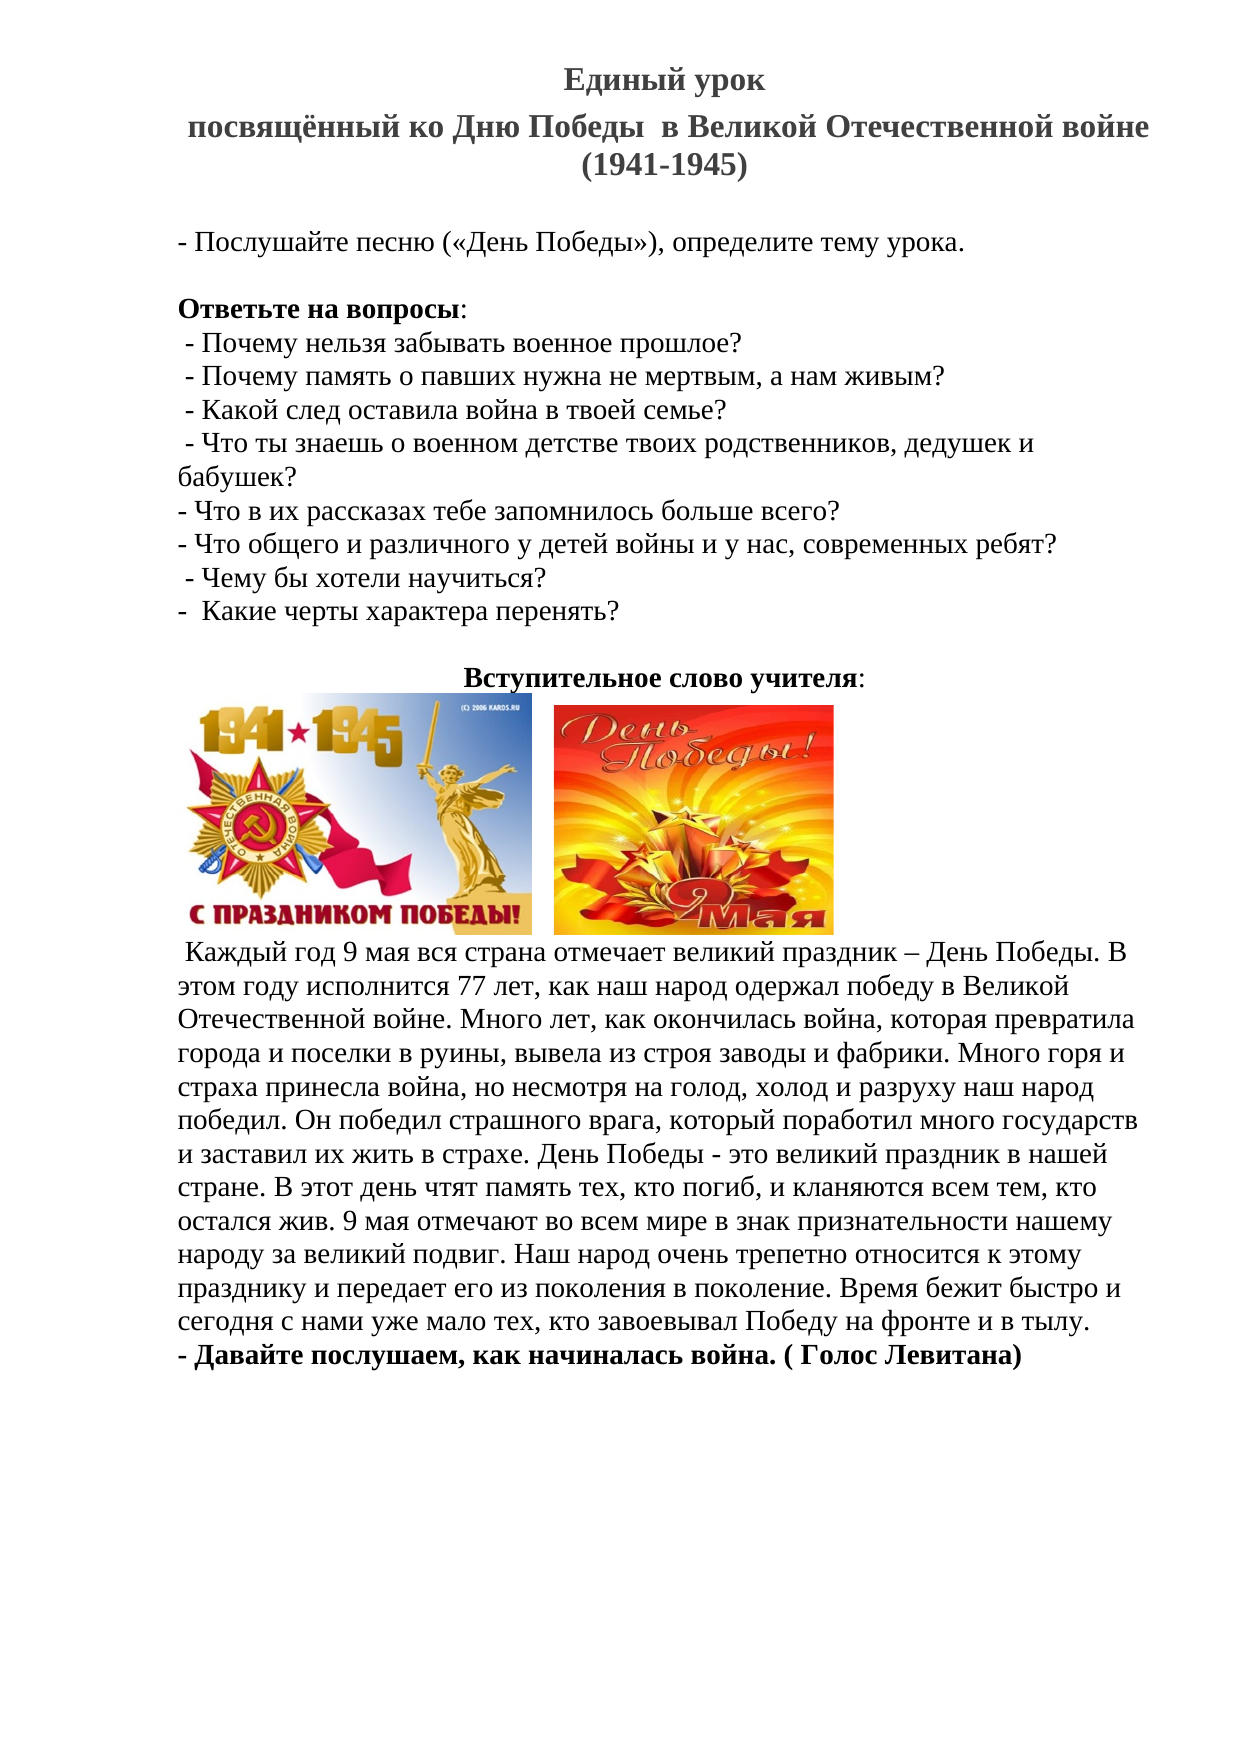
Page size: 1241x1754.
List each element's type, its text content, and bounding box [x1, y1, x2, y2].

text - Почему память о павших нужна не мертвым, а нам живым? [177, 358, 1152, 392]
text - Давайте послушаем, как начиналась война. ( Голос Левитана) [177, 1337, 1152, 1371]
text - Чему бы хотели научиться? [177, 560, 1152, 593]
picture [553, 705, 834, 935]
text - Почему нельзя забывать военное прошлое? [177, 325, 1152, 358]
text - Что в их рассказах тебе запомнилось больше всего? [177, 493, 1152, 526]
text - Что общего и различного у детей войны и у нас, современных ребят? [177, 526, 1152, 560]
text - Послушайте песню («День Победы»), определите тему урока. [177, 224, 1152, 258]
picture [177, 693, 532, 935]
text Единый урок [177, 59, 1152, 97]
text Вступительное слово учителя: [177, 660, 1152, 694]
text Каждый год 9 мая вся страна отмечает великий праздник – День Победы. В этом году исполнится 77 лет, как наш народ одержал победу в Великой Отечественной войне. Много лет, как окончилась война, которая превратила города и поселки в руины, вывела из строя заводы и фабрики. Много горя и страха принесла война, но несмотря на голод, холод и разруху наш народ победил. Он победил страшного врага, который поработил много государств и заставил их жить в страхе. День Победы - это великий праздник в нашей стране. В этот день чтят память тех, кто погиб, и кланяются всем тем, кто остался жив. 9 мая отмечают во всем мире в знак признательности нашему народу за великий подвиг. Наш народ очень трепетно относится к этому празднику и передает его из поколения в поколение. Время бежит быстро и сегодня с нами уже мало тех, кто завоевывал Победу на фронте и в тылу. [177, 934, 1152, 1337]
text - Какой след оставила война в твоей семье? [177, 392, 1152, 426]
text - Что ты знаешь о военном детстве твоих родственников, дедушек и бабушек? [177, 426, 1152, 493]
text - Какие черты характера перенять? [177, 593, 1152, 627]
text Ответьте на вопросы: [177, 291, 1152, 325]
text посвящённый ко Дню Победы в Великой Отечественной войне (1941-1945) [177, 106, 1152, 182]
